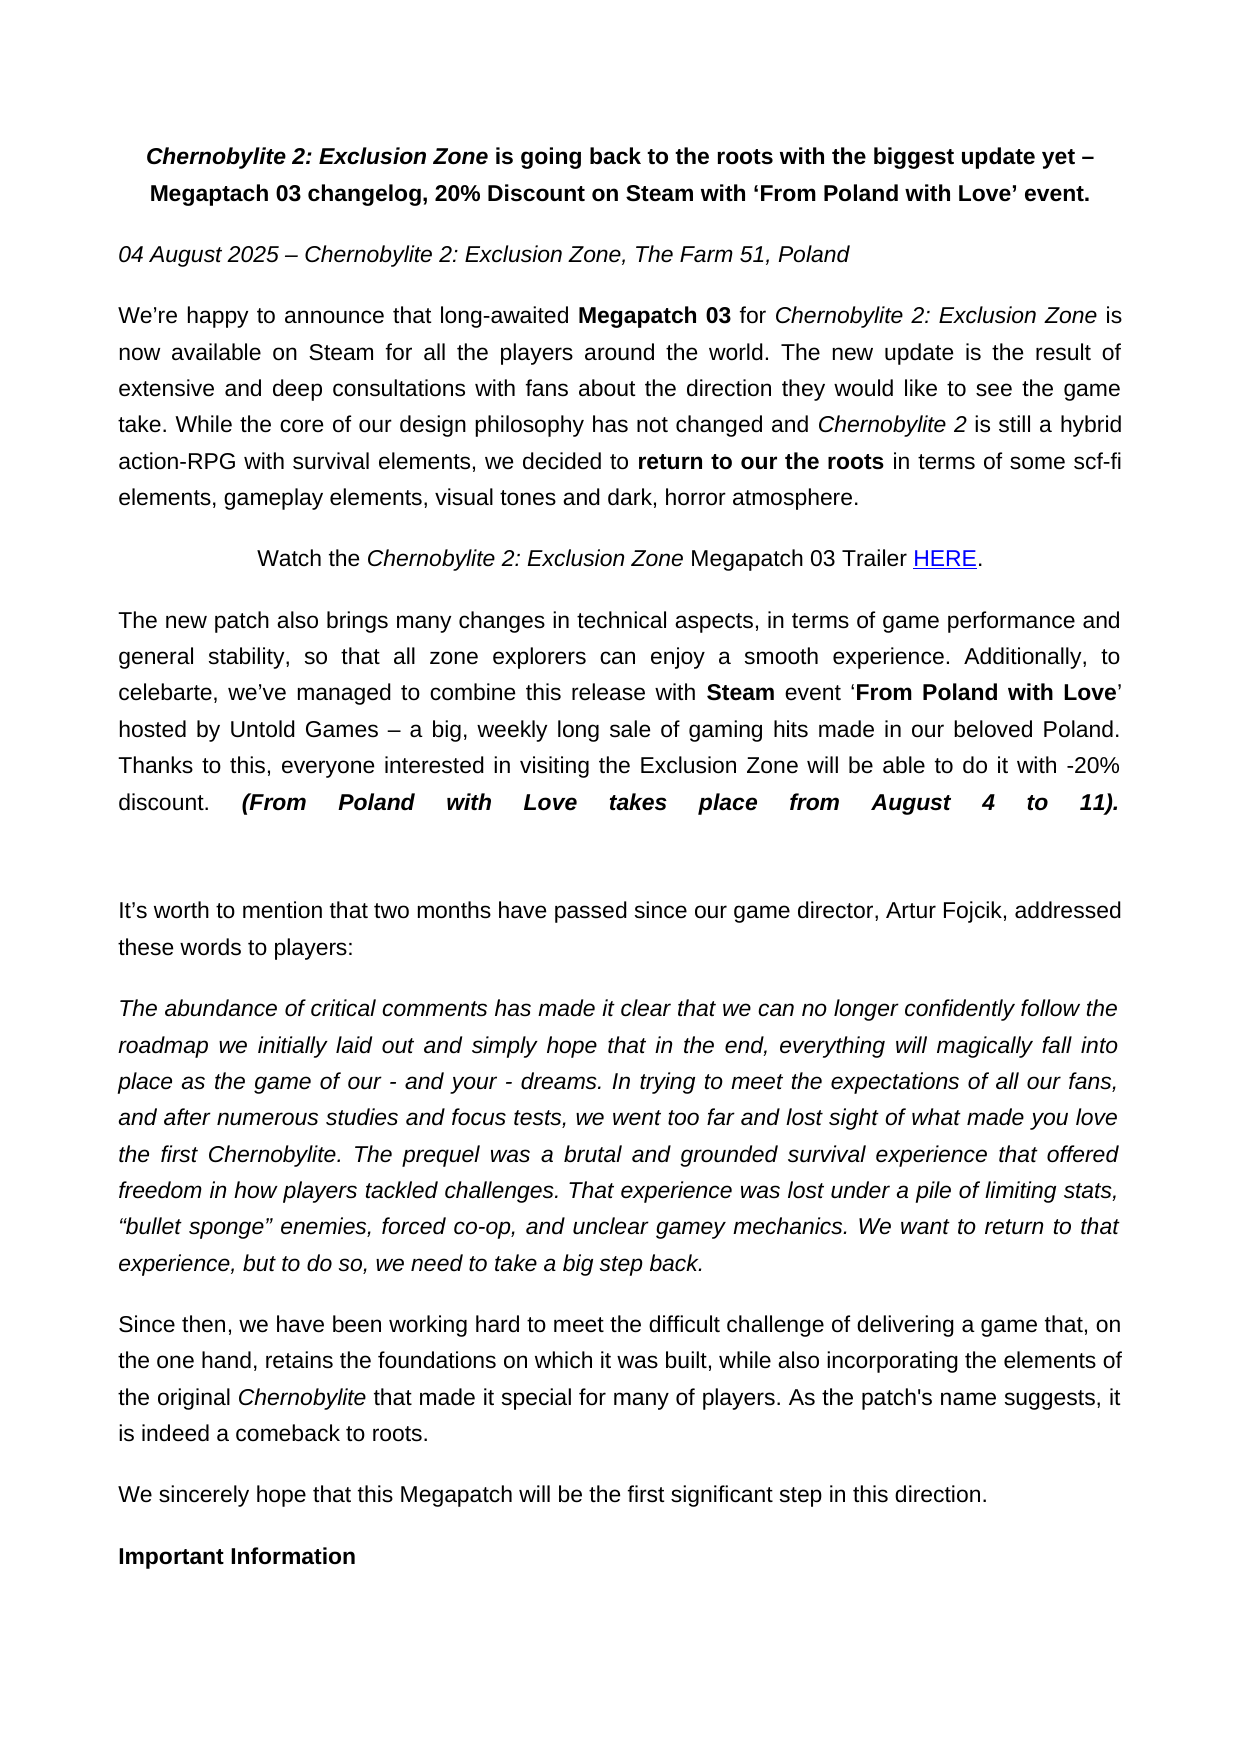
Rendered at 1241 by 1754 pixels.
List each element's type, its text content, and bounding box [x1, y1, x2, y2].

text The abundance of critical comments has made it clear that we can no longer confidently follow the roadmap we initially laid out and simply hope that in the end, everything will magically fall into place as the game of our - and your - dreams. In trying to meet the expectations of all our fans, and after numerous studies and focus tests, we went too far and lost sight of what made you love the first Chernobylite. The prequel was a brutal and grounded survival experience that offered freedom in how players tackled challenges. That experience was lost under a pile of limiting stats, “bullet sponge” enemies, forced co-op, and unclear gamey mechanics. We want to return to that experience, but to do so, we need to take a big step back. [118, 995, 1122, 1276]
text Chernobylite 2: Exclusion Zone is going back to the roots with the biggest update yet – Megaptach 03 changelog, 20% Discount on Steam with ‘From Poland with Love’ event. [118, 143, 1122, 206]
text Important Information [118, 1543, 1122, 1569]
text The new patch also brings many changes in technical aspects, in terms of game performance and general stability, so that all zone explorers can enjoy a smooth experience. Additionally, to celebarte, we’ve managed to combine this release with Steam event ‘From Poland with Love’ hosted by Untold Games – a big, weekly long sale of gaming hits made in our beloved Poland. Thanks to this, everyone interested in visiting the Exclusion Zone will be able to do it with -20% discount. (From Poland with Love takes place from August 4 to 11). It’s worth to mention that two months have passed since our game director, Artur Fojcik, addressed these words to players: [118, 607, 1122, 960]
text Watch the Chernobylite 2: Exclusion Zone Megapatch 03 Trailer HERE. [118, 545, 1122, 572]
text We’re happy to announce that long-awaited Megapatch 03 for Chernobylite 2: Exclusion Zone is now available on Steam for all the players around the world. The new update is the result of extensive and deep consultations with fans about the direction they would like to see the game take. While the core of our design philosophy has not changed and Chernobylite 2 is still a hybrid action-RPG with survival elements, we decided to return to our the roots in terms of some scf-fi elements, gameplay elements, visual tones and dark, horror atmosphere. [118, 302, 1122, 510]
text 04 August 2025 – Chernobylite 2: Exclusion Zone, The Farm 51, Poland [118, 241, 1122, 267]
text Since then, we have been working hard to meet the difficult challenge of delivering a game that, on the one hand, retains the foundations on which it was built, while also incorporating the elements of the original Chernobylite that made it special for many of players. As the patch's name suggests, it is indeed a comeback to roots. [118, 1311, 1122, 1446]
text We sincerely hope that this Megapatch will be the first significant step in this direction. [118, 1481, 1122, 1508]
